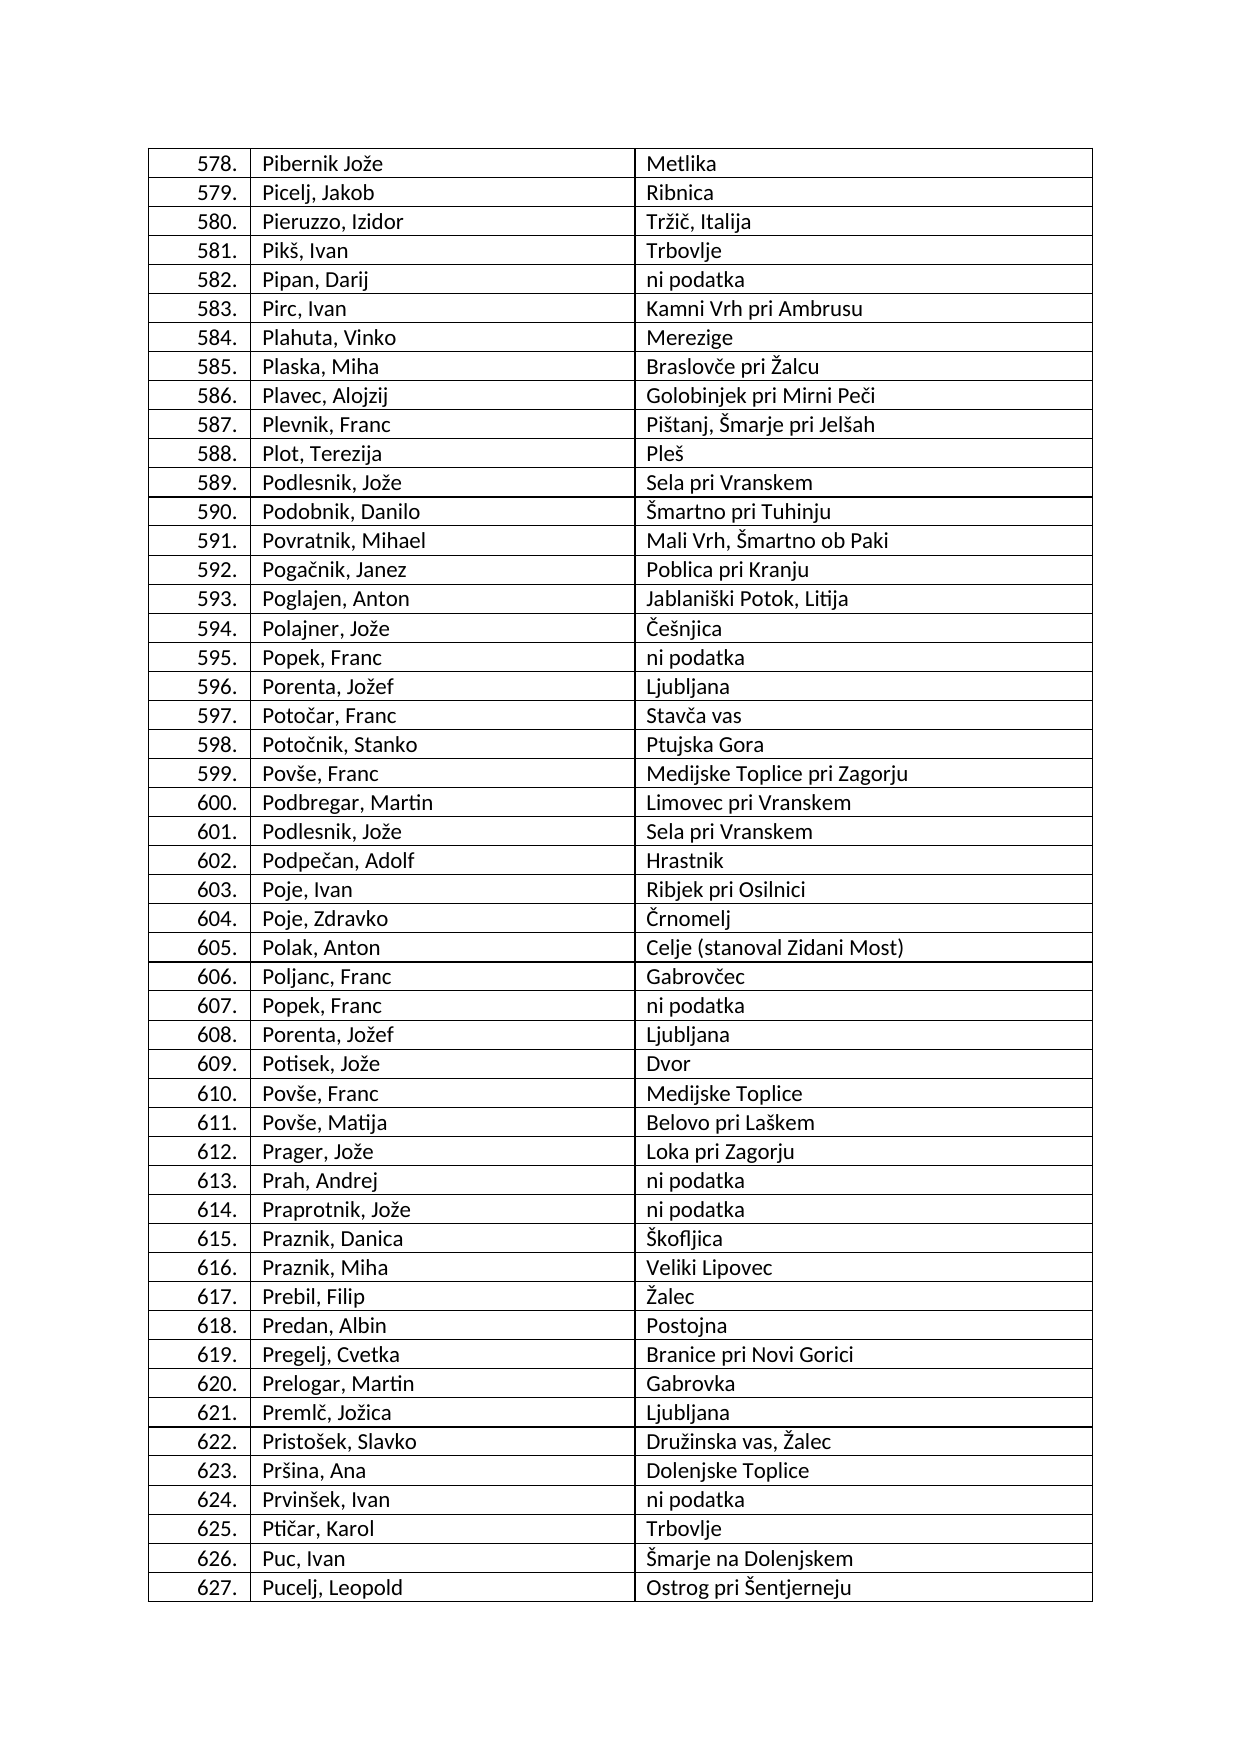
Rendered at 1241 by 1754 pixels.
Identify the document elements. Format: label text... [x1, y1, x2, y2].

table_cell Trbovlje [636, 1515, 1092, 1543]
table_cell Šmartno pri Tuhinju [636, 498, 1092, 525]
table_cell Premlč, Jožica [251, 1398, 634, 1426]
table_cell Plavec, Alojzij [251, 381, 634, 409]
table_cell Potočar, Franc [251, 701, 634, 729]
table_cell Potisek, Jože [251, 1050, 634, 1078]
table_cell Branice pri Novi Gorici [636, 1340, 1092, 1368]
table_cell Loka pri Zagorju [636, 1137, 1092, 1165]
table_cell [149, 1079, 250, 1107]
table_cell [149, 817, 250, 845]
table_cell Pieruzzo, Izidor [251, 207, 634, 235]
table_cell Povratnik, Mihael [251, 526, 634, 554]
table_cell Poljanc, Franc [251, 963, 634, 990]
table_cell [149, 1428, 250, 1455]
table_cell [149, 556, 250, 583]
table_cell Podbregar, Martin [251, 788, 634, 816]
table_cell [149, 1544, 250, 1572]
table_cell Popek, Franc [251, 643, 634, 671]
table_cell [149, 788, 250, 816]
table_cell Pristošek, Slavko [251, 1428, 634, 1455]
table_cell Povše, Matija [251, 1108, 634, 1136]
table_cell Poblica pri Kranju [636, 556, 1092, 583]
table_cell Prelogar, Martin [251, 1369, 634, 1397]
table_cell [149, 323, 250, 351]
table_cell [149, 1456, 250, 1484]
table_cell Podobnik, Danilo [251, 498, 634, 525]
table_cell Mali Vrh, Šmartno ob Paki [636, 526, 1092, 554]
table_cell Plahuta, Vinko [251, 323, 634, 351]
table_cell Pištanj, Šmarje pri Jelšah [636, 410, 1092, 438]
table_cell Pleš [636, 439, 1092, 467]
table_cell [149, 1166, 250, 1194]
table_cell Povše, Franc [251, 759, 634, 787]
table_cell [149, 991, 250, 1019]
table_cell Češnjica [636, 614, 1092, 642]
table_cell Polak, Anton [251, 933, 634, 961]
table_cell Merezige [636, 323, 1092, 351]
table_cell [149, 1021, 250, 1048]
table_cell Trbovlje [636, 236, 1092, 264]
table_cell [149, 730, 250, 758]
table_cell Šmarje na Dolenjskem [636, 1544, 1092, 1572]
table_cell Žalec [636, 1282, 1092, 1310]
table_cell Ptičar, Karol [251, 1515, 634, 1543]
table_cell Golobinjek pri Mirni Peči [636, 381, 1092, 409]
table_cell ni podatka [636, 1195, 1092, 1223]
table_cell Dvor [636, 1050, 1092, 1078]
table_cell [149, 352, 250, 380]
table_cell Jablaniški Potok, Litija [636, 585, 1092, 613]
table_cell [149, 1311, 250, 1339]
table_cell [149, 759, 250, 787]
table_cell Porenta, Jožef [251, 1021, 634, 1048]
table_cell Popek, Franc [251, 991, 634, 1019]
table_cell [149, 643, 250, 671]
table_cell Picelj, Jakob [251, 178, 634, 206]
table_cell ni podatka [636, 1166, 1092, 1194]
table_cell Pipan, Darij [251, 265, 634, 293]
table_cell Pikš, Ivan [251, 236, 634, 264]
table_cell [149, 933, 250, 961]
table_cell Ostrog pri Šentjerneju [636, 1573, 1092, 1601]
table_cell Podpečan, Adolf [251, 846, 634, 874]
table_cell Pregelj, Cvetka [251, 1340, 634, 1368]
table_cell Dolenjske Toplice [636, 1456, 1092, 1484]
table_cell Pirc, Ivan [251, 294, 634, 322]
table_cell Metlika [636, 149, 1092, 177]
table_cell [149, 701, 250, 729]
table_cell Gabrovka [636, 1369, 1092, 1397]
table_cell [149, 265, 250, 293]
table_cell Škofljica [636, 1224, 1092, 1252]
table_cell [149, 1369, 250, 1397]
table_cell ni podatka [636, 265, 1092, 293]
table_cell Limovec pri Vranskem [636, 788, 1092, 816]
table_cell Podlesnik, Jože [251, 817, 634, 845]
table_cell [149, 236, 250, 264]
table_cell Ljubljana [636, 1021, 1092, 1048]
table_cell [149, 1050, 250, 1078]
table_cell Ptujska Gora [636, 730, 1092, 758]
table_cell Braslovče pri Žalcu [636, 352, 1092, 380]
table_cell [149, 410, 250, 438]
table_cell [149, 294, 250, 322]
table_cell Poglajen, Anton [251, 585, 634, 613]
table_cell [149, 1195, 250, 1223]
table_cell [149, 614, 250, 642]
table_cell Stavča vas [636, 701, 1092, 729]
table_cell Prah, Andrej [251, 1166, 634, 1194]
table_cell Praznik, Danica [251, 1224, 634, 1252]
table_cell Črnomelj [636, 904, 1092, 932]
table_cell [149, 439, 250, 467]
table_cell Medijske Toplice [636, 1079, 1092, 1107]
table_cell Ljubljana [636, 1398, 1092, 1426]
table_cell Prebil, Filip [251, 1282, 634, 1310]
table_cell Poje, Ivan [251, 875, 634, 903]
table_cell [149, 178, 250, 206]
table_cell [149, 963, 250, 990]
table_cell Prager, Jože [251, 1137, 634, 1165]
table_cell [149, 1108, 250, 1136]
table_cell [149, 1224, 250, 1252]
table_cell [149, 526, 250, 554]
table_cell [149, 1253, 250, 1281]
table_cell ni podatka [636, 643, 1092, 671]
table_cell Ribjek pri Osilnici [636, 875, 1092, 903]
table_cell [149, 207, 250, 235]
table_cell [149, 1486, 250, 1513]
table_cell Podlesnik, Jože [251, 468, 634, 496]
table_cell Predan, Albin [251, 1311, 634, 1339]
table_cell Plaska, Miha [251, 352, 634, 380]
table_cell [149, 585, 250, 613]
table_cell Družinska vas, Žalec [636, 1428, 1092, 1455]
table_cell ni podatka [636, 991, 1092, 1019]
table_cell Potočnik, Stanko [251, 730, 634, 758]
table_cell Gabrovčec [636, 963, 1092, 990]
table_cell [149, 1398, 250, 1426]
table_cell [149, 846, 250, 874]
table_cell Povše, Franc [251, 1079, 634, 1107]
table_cell [149, 875, 250, 903]
table_cell Praznik, Miha [251, 1253, 634, 1281]
table_cell [149, 149, 250, 177]
table_cell Pucelj, Leopold [251, 1573, 634, 1601]
table_cell [149, 1515, 250, 1543]
table_cell Celje (stanoval Zidani Most) [636, 933, 1092, 961]
table_cell [149, 672, 250, 700]
table_cell Pogačnik, Janez [251, 556, 634, 583]
table_cell Prvinšek, Ivan [251, 1486, 634, 1513]
table_cell [149, 498, 250, 525]
table_cell ni podatka [636, 1486, 1092, 1513]
table_cell Veliki Lipovec [636, 1253, 1092, 1281]
table_cell Porenta, Jožef [251, 672, 634, 700]
table_cell Sela pri Vranskem [636, 817, 1092, 845]
table_cell Medijske Toplice pri Zagorju [636, 759, 1092, 787]
table_cell Kamni Vrh pri Ambrusu [636, 294, 1092, 322]
table_cell [149, 1282, 250, 1310]
table_cell [149, 904, 250, 932]
table_cell Tržič, Italija [636, 207, 1092, 235]
table_cell Postojna [636, 1311, 1092, 1339]
table_cell Plevnik, Franc [251, 410, 634, 438]
table_cell Belovo pri Laškem [636, 1108, 1092, 1136]
table_cell Ribnica [636, 178, 1092, 206]
table_cell Sela pri Vranskem [636, 468, 1092, 496]
table_cell [149, 1137, 250, 1165]
table_cell Praprotnik, Jože [251, 1195, 634, 1223]
table_cell Pibernik Jože [251, 149, 634, 177]
table_cell Ljubljana [636, 672, 1092, 700]
table_cell Polajner, Jože [251, 614, 634, 642]
table_cell [149, 468, 250, 496]
table_cell [149, 1573, 250, 1601]
table_cell Pršina, Ana [251, 1456, 634, 1484]
table_cell [149, 1340, 250, 1368]
table_cell Puc, Ivan [251, 1544, 634, 1572]
table_cell [149, 381, 250, 409]
table_cell Hrastnik [636, 846, 1092, 874]
table_cell Poje, Zdravko [251, 904, 634, 932]
table_cell Plot, Terezija [251, 439, 634, 467]
